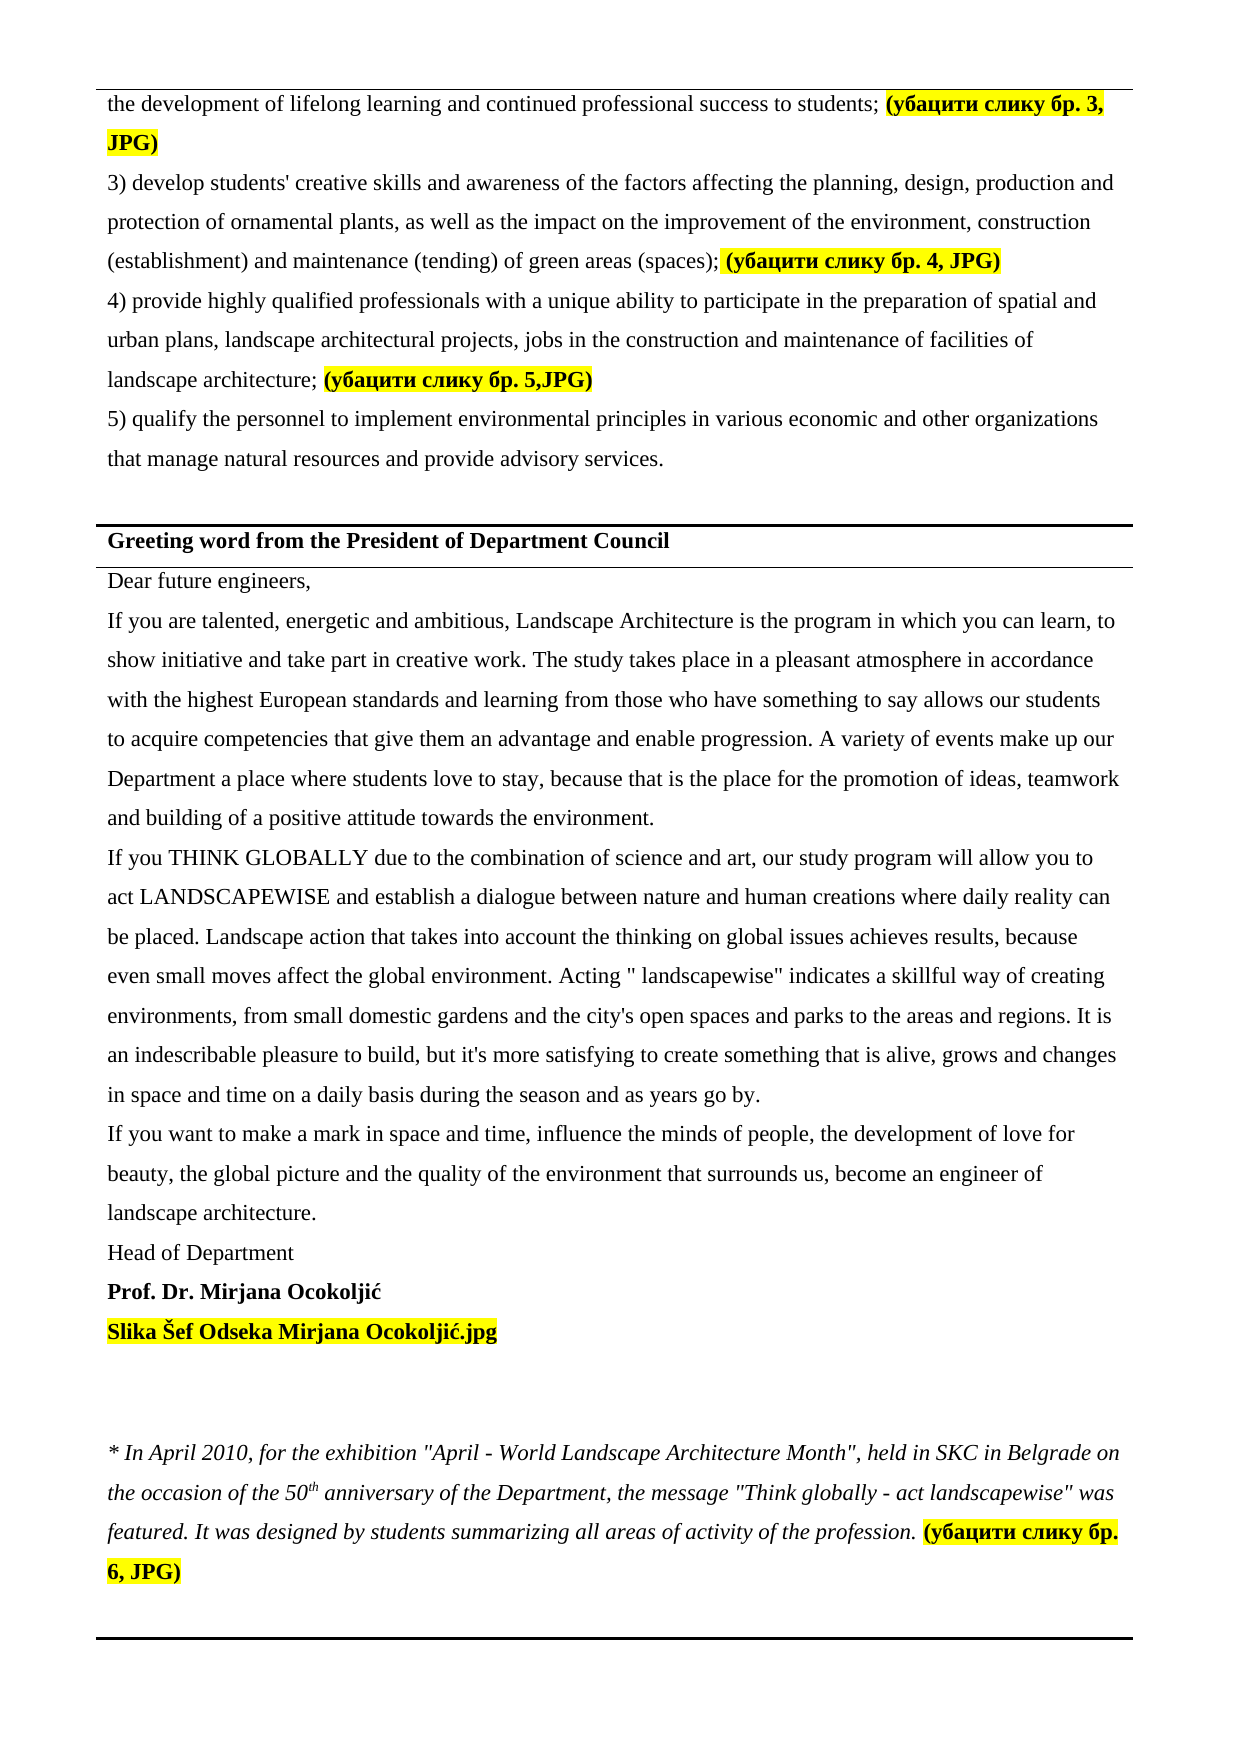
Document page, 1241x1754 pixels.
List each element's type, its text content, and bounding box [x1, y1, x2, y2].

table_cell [96, 568, 1133, 1637]
table_cell Greeting word from the President of Department Council [96, 527, 1133, 567]
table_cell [96, 90, 1133, 524]
